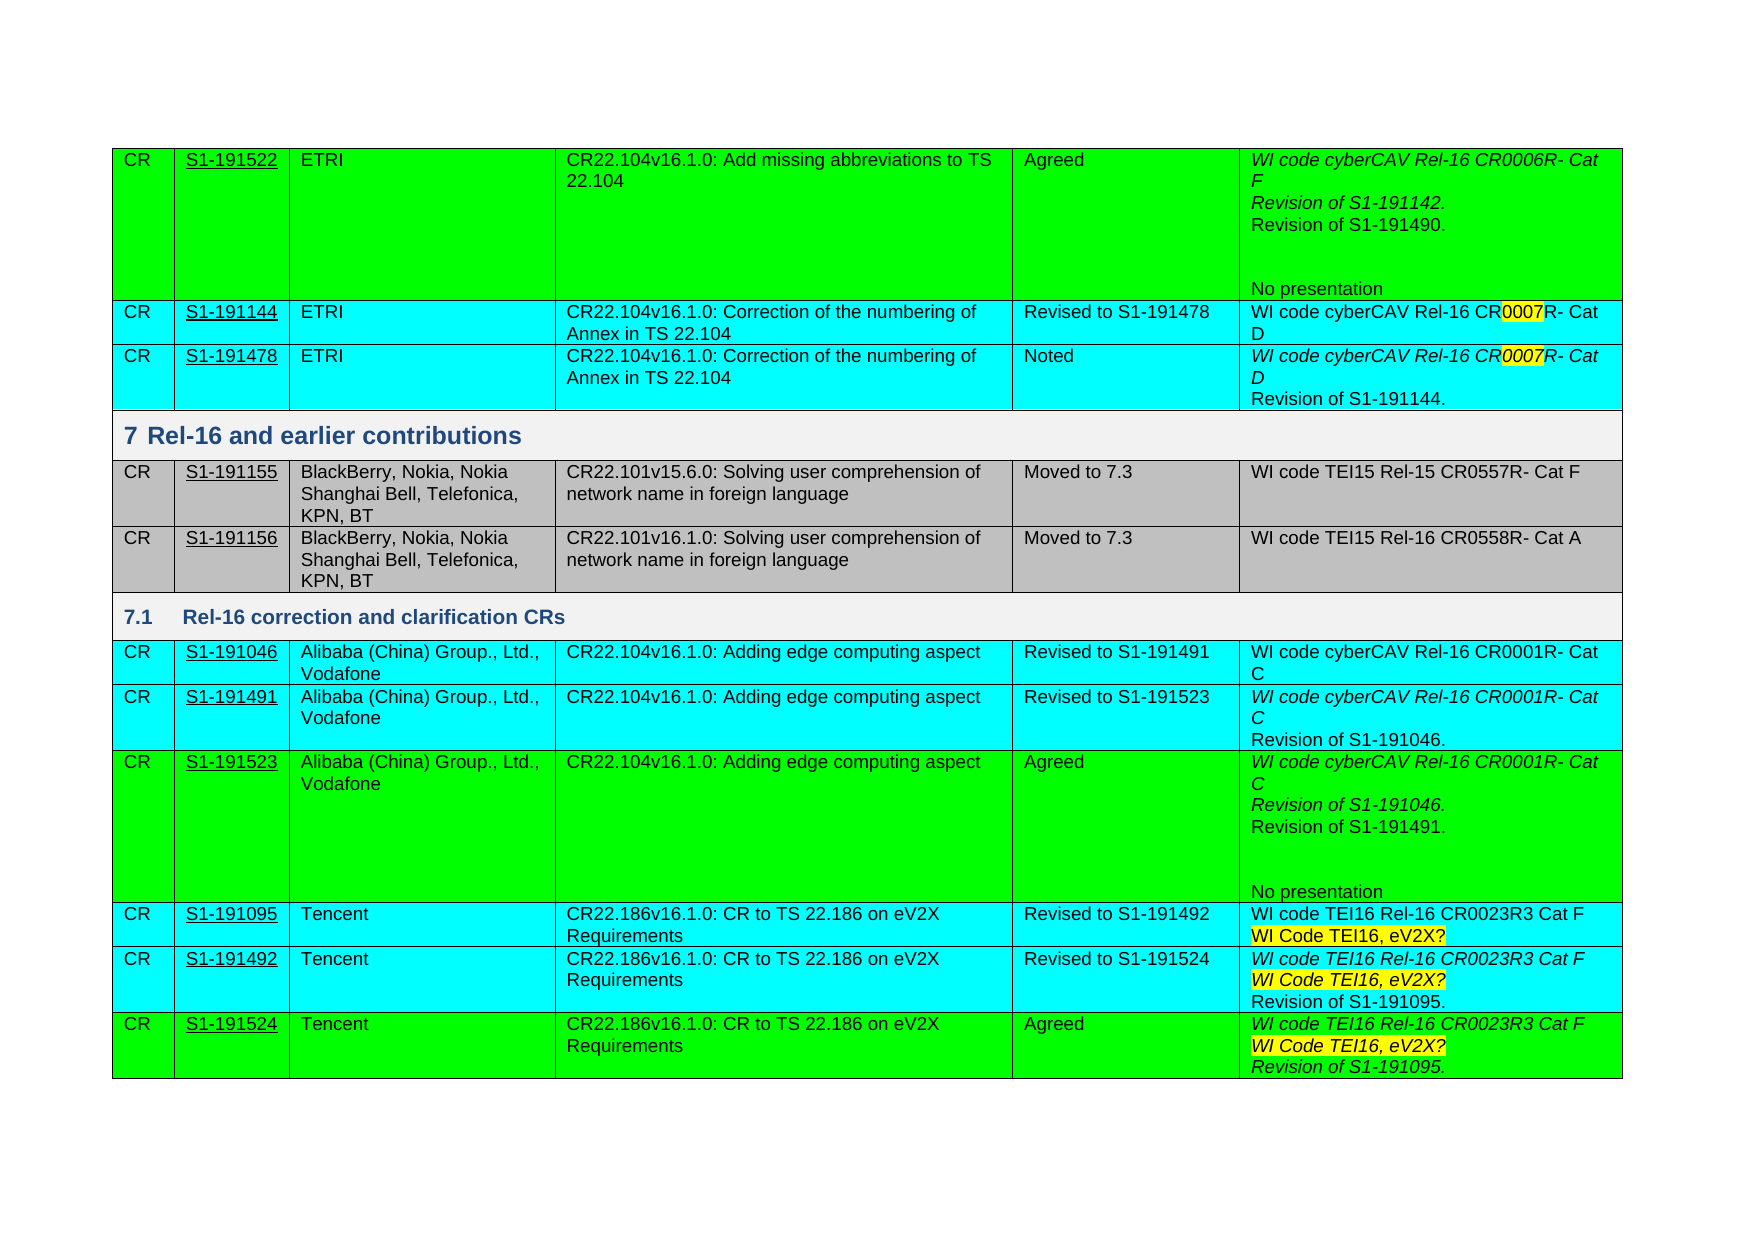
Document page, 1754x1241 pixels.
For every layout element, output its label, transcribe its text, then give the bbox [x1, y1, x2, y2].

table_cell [1240, 1013, 1622, 1078]
table_cell CR [113, 345, 174, 409]
table_cell ETRI [290, 301, 555, 344]
table_cell Alibaba (China) Group., Ltd., Vodafone [290, 685, 555, 750]
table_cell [556, 1013, 1012, 1078]
table_cell WI code TEI16 Rel-16 CR0023R3 Cat F WI Code TEI16, eV2X? [1240, 903, 1622, 946]
table_cell S1-191478 [175, 345, 289, 409]
table_cell S1-191492 [175, 947, 289, 1012]
table_cell WI code cyberCAV Rel-16 CR0001R- Cat C Revision of S1-191046. [1240, 685, 1622, 750]
table_cell CR [113, 1013, 174, 1078]
table_cell Moved to 7.3 [1013, 461, 1239, 526]
table_cell CR [113, 903, 174, 946]
table_cell CR [113, 751, 174, 902]
table_cell ETRI [290, 345, 555, 409]
table_cell WI code TEI15 Rel-16 CR0558R- Cat A [1240, 527, 1622, 592]
table_cell WI code cyberCAV Rel-16 CR0001R- Cat C Revision of S1-191046. Revision of S1-191491. No presentation [1240, 751, 1622, 902]
table_cell S1-191155 [175, 461, 289, 526]
table_cell WI code cyberCAV Rel-16 CR0007R- Cat D [1240, 301, 1622, 344]
table_cell WI code TEI15 Rel-15 CR0557R- Cat F [1240, 461, 1622, 526]
table_cell CR22.104v16.1.0: Adding edge computing aspect [556, 685, 1012, 750]
table_cell S1-191156 [175, 527, 289, 592]
table_cell CR [113, 641, 174, 684]
table_cell CR22.186v16.1.0: CR to TS 22.186 on eV2X Requirements [556, 903, 1012, 946]
table_cell Tencent [290, 1013, 555, 1078]
table_cell Rel-16 and earlier contributions [113, 411, 1622, 460]
table_cell Revised to S1-191492 [1013, 903, 1239, 946]
table_cell WI code cyberCAV Rel-16 CR0007R- Cat D Revision of S1-191144. [1240, 345, 1622, 409]
table_cell CR22.104v16.1.0: Adding edge computing aspect [556, 641, 1012, 684]
table_cell S1-191522 [175, 149, 289, 300]
table_cell S1-191524 [175, 1013, 289, 1078]
table_cell CR [113, 301, 174, 344]
table_cell Noted [1013, 345, 1239, 409]
table_cell CR22.104v16.1.0: Correction of the numbering of Annex in TS 22.104 [556, 301, 1012, 344]
table_cell Agreed [1013, 1013, 1239, 1078]
table_cell WI code cyberCAV Rel-16 CR0006R- Cat F Revision of S1-191142. Revision of S1-191490. No presentation [1240, 149, 1622, 300]
table_cell Moved to 7.3 [1013, 527, 1239, 592]
table_cell CR [113, 527, 174, 592]
table_cell Alibaba (China) Group., Ltd., Vodafone [290, 641, 555, 684]
table_cell Tencent [290, 947, 555, 1012]
table_cell BlackBerry, Nokia, Nokia Shanghai Bell, Telefonica, KPN, BT [290, 527, 555, 592]
table_cell CR22.101v15.6.0: Solving user comprehension of network name in foreign language [556, 461, 1012, 526]
table_cell CR22.104v16.1.0: Correction of the numbering of Annex in TS 22.104 [556, 345, 1012, 409]
table_cell S1-191523 [175, 751, 289, 902]
table_cell WI code cyberCAV Rel-16 CR0001R- Cat C [1240, 641, 1622, 684]
table_cell Agreed [1013, 149, 1239, 300]
table_cell CR22.101v16.1.0: Solving user comprehension of network name in foreign language [556, 527, 1012, 592]
table_cell BlackBerry, Nokia, Nokia Shanghai Bell, Telefonica, KPN, BT [290, 461, 555, 526]
table_cell Agreed [1013, 751, 1239, 902]
table_cell CR [113, 149, 174, 300]
table_cell S1-191144 [175, 301, 289, 344]
table_cell WI code TEI16 Rel-16 CR0023R3 Cat F WI Code TEI16, eV2X? Revision of S1-191095. [1240, 947, 1622, 1012]
table_cell Alibaba (China) Group., Ltd., Vodafone [290, 751, 555, 902]
table_cell Rel-16 correction and clarification CRs [113, 593, 1622, 640]
table_cell Revised to S1-191478 [1013, 301, 1239, 344]
table_cell CR [113, 947, 174, 1012]
table_cell ETRI [290, 149, 555, 300]
table_cell CR22.104v16.1.0: Adding edge computing aspect [556, 751, 1012, 902]
table_cell S1-191046 [175, 641, 289, 684]
table_cell Tencent [290, 903, 555, 946]
table_cell CR [113, 685, 174, 750]
table_cell Revised to S1-191491 [1013, 641, 1239, 684]
table_cell Revised to S1-191524 [1013, 947, 1239, 1012]
table_cell S1-191491 [175, 685, 289, 750]
table_cell CR22.186v16.1.0: CR to TS 22.186 on eV2X Requirements [556, 947, 1012, 1012]
table_cell CR [113, 461, 174, 526]
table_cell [556, 149, 1012, 300]
table_cell Revised to S1-191523 [1013, 685, 1239, 750]
table_cell S1-191095 [175, 903, 289, 946]
